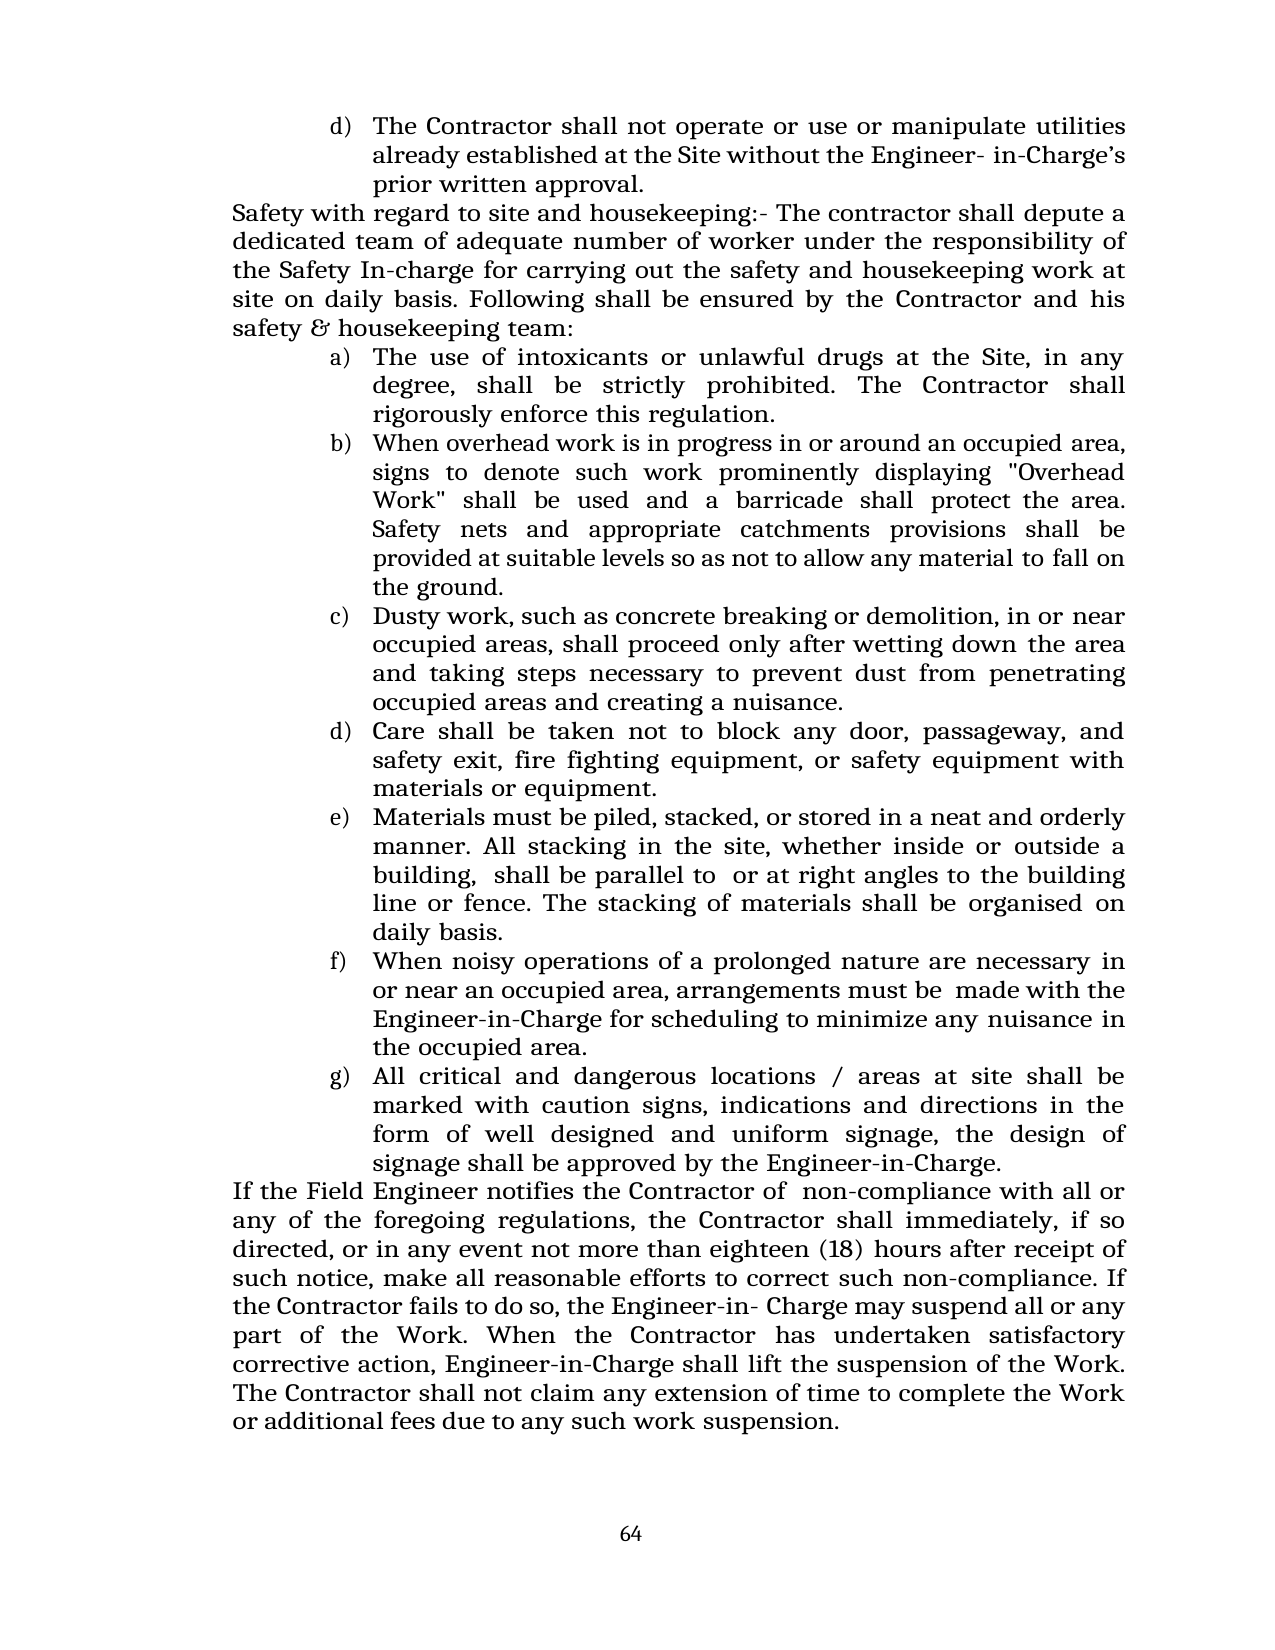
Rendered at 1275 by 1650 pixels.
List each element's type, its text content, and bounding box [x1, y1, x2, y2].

list Safety with regard to site and housekeeping:- The contractor shall depute a dedicated team of adequate number of worker under the responsibility of the Safety In-charge for carrying out the safety and housekeeping work at site on daily basis. Following shall be ensured by the Contractor and his safety & housekeeping team: [187, 198, 1126, 342]
list The Contractor shall not operate or use or manipulate utilities already established at the Site without the Engineer- in-Charge’s prior written approval. [330, 112, 1126, 198]
list Dusty work, such as concrete breaking or demolition, in or near occupied areas, shall proceed only after wetting down the area and taking steps necessary to prevent dust from penetrating occupied areas and creating a nuisance. [330, 602, 1126, 717]
list Materials must be piled, stacked, or stored in a neat and orderly manner. All stacking in the site, whether inside or outside a building, shall be parallel to or at right angles to the building line or fence. The stacking of materials shall be organised on daily basis. [330, 803, 1125, 947]
list All critical and dangerous locations / areas at site shall be marked with caution signs, indications and directions in the form of well designed and uniform signage, the design of signage shall be approved by the Engineer-in-Charge. [330, 1062, 1126, 1177]
list Care shall be taken not to block any door, passageway, and safety exit, fire fighting equipment, or safety equipment with materials or equipment. [330, 717, 1126, 803]
list When noisy operations of a prolonged nature are necessary in or near an occupied area, arrangements must be made with the Engineer-in-Charge for scheduling to minimize any nuisance in the occupied area. [330, 947, 1126, 1062]
list The use of intoxicants or unlawful drugs at the Site, in any degree, shall be strictly prohibited. The Contractor shall rigorously enforce this regulation. [330, 342, 1125, 429]
list When overhead work is in progress in or around an occupied area, signs to denote such work prominently displaying "Overhead Work" shall be used and a barricade shall protect the area. Safety nets and appropriate catchments provisions shall be provided at suitable levels so as not to allow any material to fall on the ground. [330, 429, 1126, 601]
list If the Field Engineer notifies the Contractor of non-compliance with all or any of the foregoing regulations, the Contractor shall immediately, if so directed, or in any event not more than eighteen (18) hours after receipt of such notice, make all reasonable efforts to correct such non-compliance. If the Contractor fails to do so, the Engineer-in- Charge may suspend all or any part of the Work. When the Contractor has undertaken satisfactory corrective action, Engineer-in-Charge shall lift the suspension of the Work. The Contractor shall not claim any extension of time to complete the Work or additional fees due to any such work suspension. [187, 1177, 1126, 1436]
